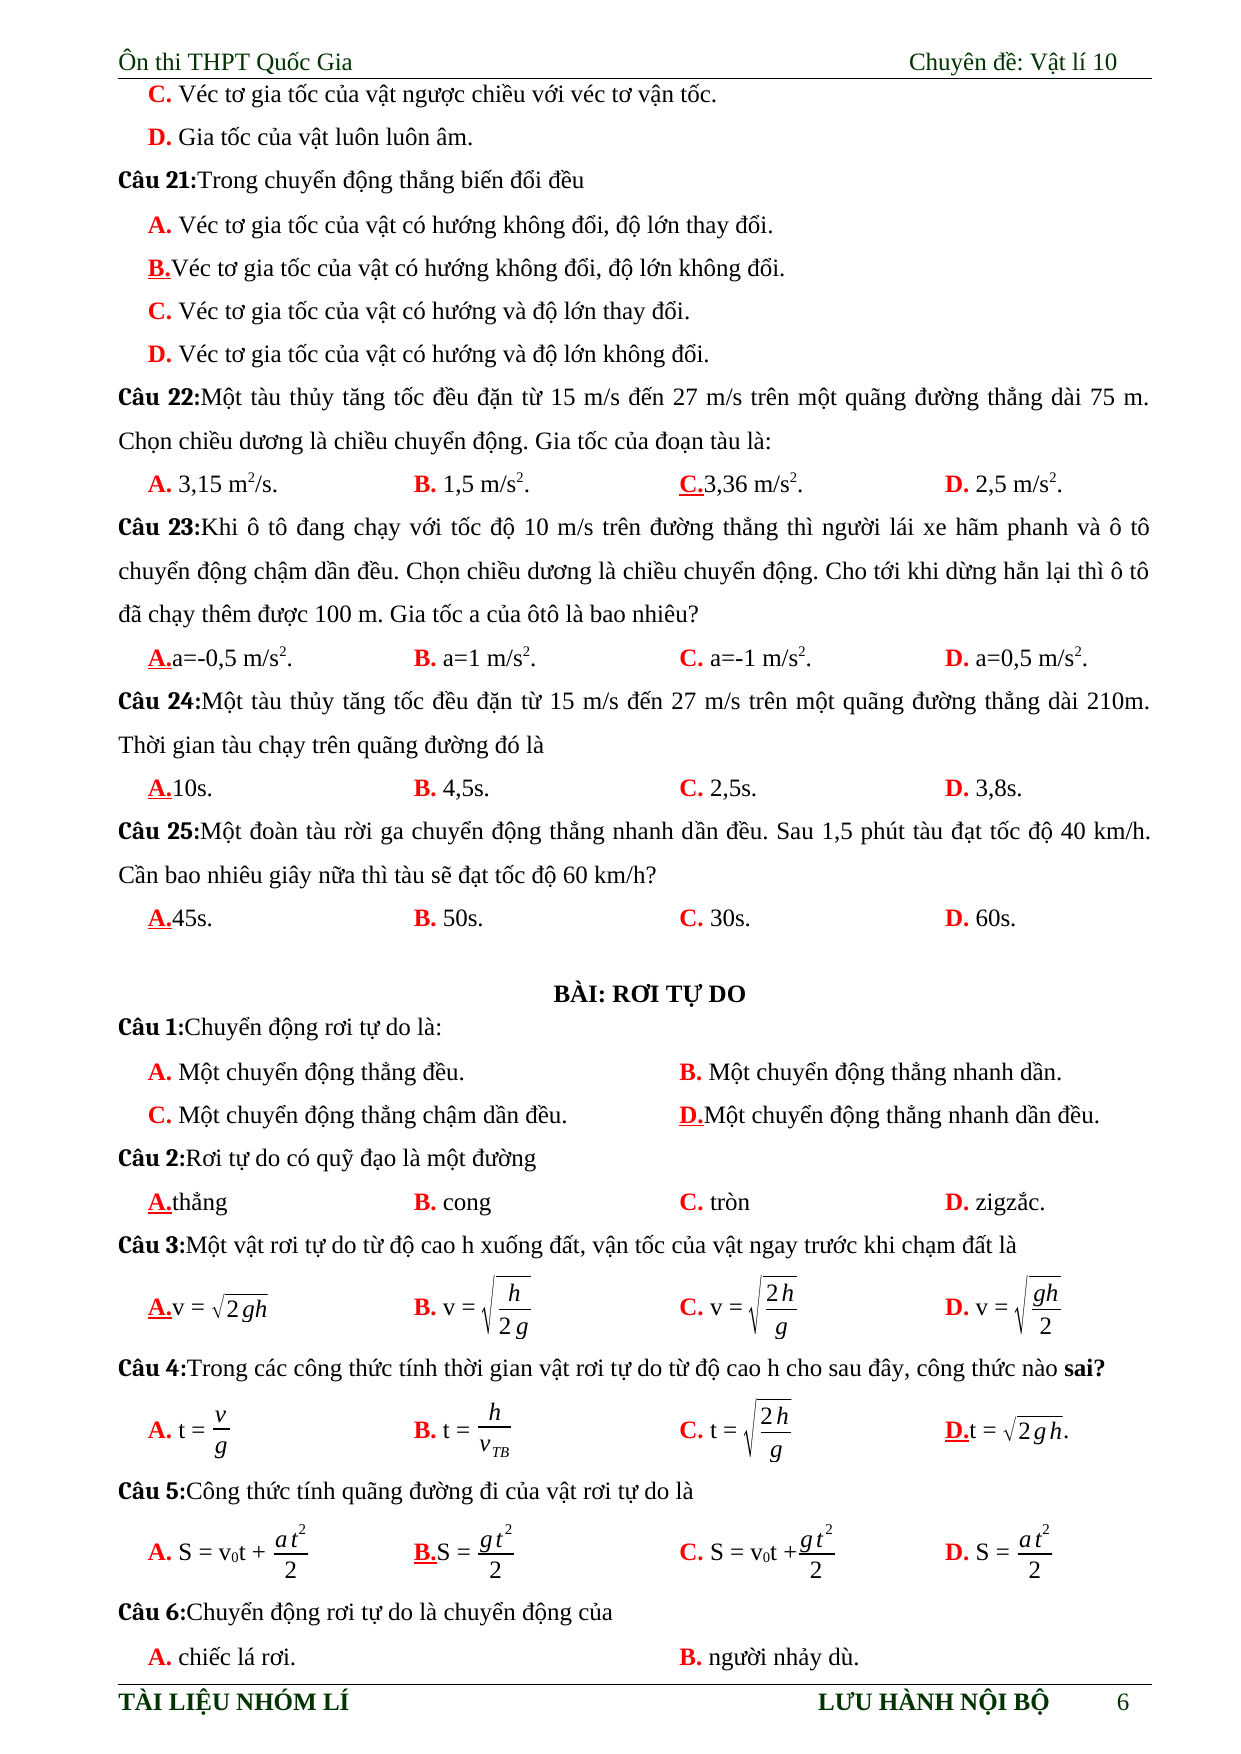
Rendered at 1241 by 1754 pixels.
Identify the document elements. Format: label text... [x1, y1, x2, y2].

text A. t = B. t = C. t = D.t = . [118, 1398, 1152, 1462]
text Câu 1:Chuyển động rơi tự do là: [118, 1012, 1152, 1042]
text Câu 24:Một tàu thủy tăng tốc đều đặn từ 15 m/s đến 27 m/s trên một quãng đường thẳng dài 210m. Thời gian tàu chạy trên quãng đường đó là [118, 686, 1152, 758]
text A. S = v0t + B.S = C. S = v0t + D. S = [118, 1520, 1152, 1583]
text Câu 3:Một vật rơi tự do từ độ cao h xuống đất, vận tốc của vật ngay trước khi chạm đất là [118, 1230, 1152, 1260]
text A.v = B. v = C. v = D. v = [118, 1275, 1152, 1339]
text BÀI: RƠI TỰ DO [118, 979, 1152, 1008]
text Câu 5:Công thức tính quãng đường đi của vật rơi tự do là [118, 1476, 1152, 1506]
text B.Véc tơ gia tốc của vật có hướng không đổi, độ lớn không đổi. [118, 253, 1152, 282]
text A.10s. B. 4,5s. C. 2,5s. D. 3,8s. [118, 773, 1152, 802]
text C. Véc tơ gia tốc của vật có hướng và độ lớn thay đổi. [118, 296, 1152, 325]
text Câu 25:Một đoàn tàu rời ga chuyển động thẳng nhanh dần đều. Sau 1,5 phút tàu đạt tốc độ 40 km/h. Cần bao nhiêu giây nữa thì tàu sẽ đạt tốc độ 60 km/h? [118, 816, 1152, 889]
text C. Một chuyển động thẳng chậm dần đều. D.Một chuyển động thẳng nhanh dần đều. [118, 1100, 1152, 1128]
text A. 3,15 m2/s. B. 1,5 m/s2. C.3,36 m/s2. D. 2,5 m/s2. [118, 469, 1152, 498]
text Câu 6:Chuyển động rơi tự do là chuyển động của [118, 1597, 1152, 1627]
text Câu 23:Khi ô tô đang chạy với tốc độ 10 m/s trên đường thẳng thì người lái xe hãm phanh và ô tô chuyển động chậm dần đều. Chọn chiều dương là chiều chuyển động. Cho tới khi dừng hẳn lại thì ô tô đã chạy thêm được 100 m. Gia tốc a của ôtô là bao nhiêu? [118, 512, 1152, 628]
text A.45s. B. 50s. C. 30s. D. 60s. [118, 903, 1152, 932]
text D. Véc tơ gia tốc của vật có hướng và độ lớn không đổi. [118, 339, 1152, 368]
text A.a=-0,5 m/s2. B. a=1 m/s2. C. a=-1 m/s2. D. a=0,5 m/s2. [118, 643, 1152, 671]
text A.thẳng B. cong C. tròn D. zigzắc. [118, 1187, 1152, 1216]
text A. Một chuyển động thẳng đều. B. Một chuyển động thẳng nhanh dần. [118, 1057, 1152, 1085]
text A. chiếc lá rơi. B. người nhảy dù. [118, 1642, 1152, 1670]
text C. Véc tơ gia tốc của vật ngược chiều với véc tơ vận tốc. [118, 79, 1152, 108]
text A. Véc tơ gia tốc của vật có hướng không đổi, độ lớn thay đổi. [118, 210, 1152, 238]
text Câu 21:Trong chuyển động thẳng biến đổi đều [118, 165, 1152, 195]
text Câu 22:Một tàu thủy tăng tốc đều đặn từ 15 m/s đến 27 m/s trên một quãng đường thẳng dài 75 m. Chọn chiều dương là chiều chuyển động. Gia tốc của đoạn tàu là: [118, 382, 1152, 455]
text Câu 2:Rơi tự do có quỹ đạo là một đường [118, 1143, 1152, 1172]
text D. Gia tốc của vật luôn luôn âm. [118, 122, 1152, 151]
text Câu 4:Trong các công thức tính thời gian vật rơi tự do từ độ cao h cho sau đây, công thức nào sai? [118, 1353, 1152, 1383]
